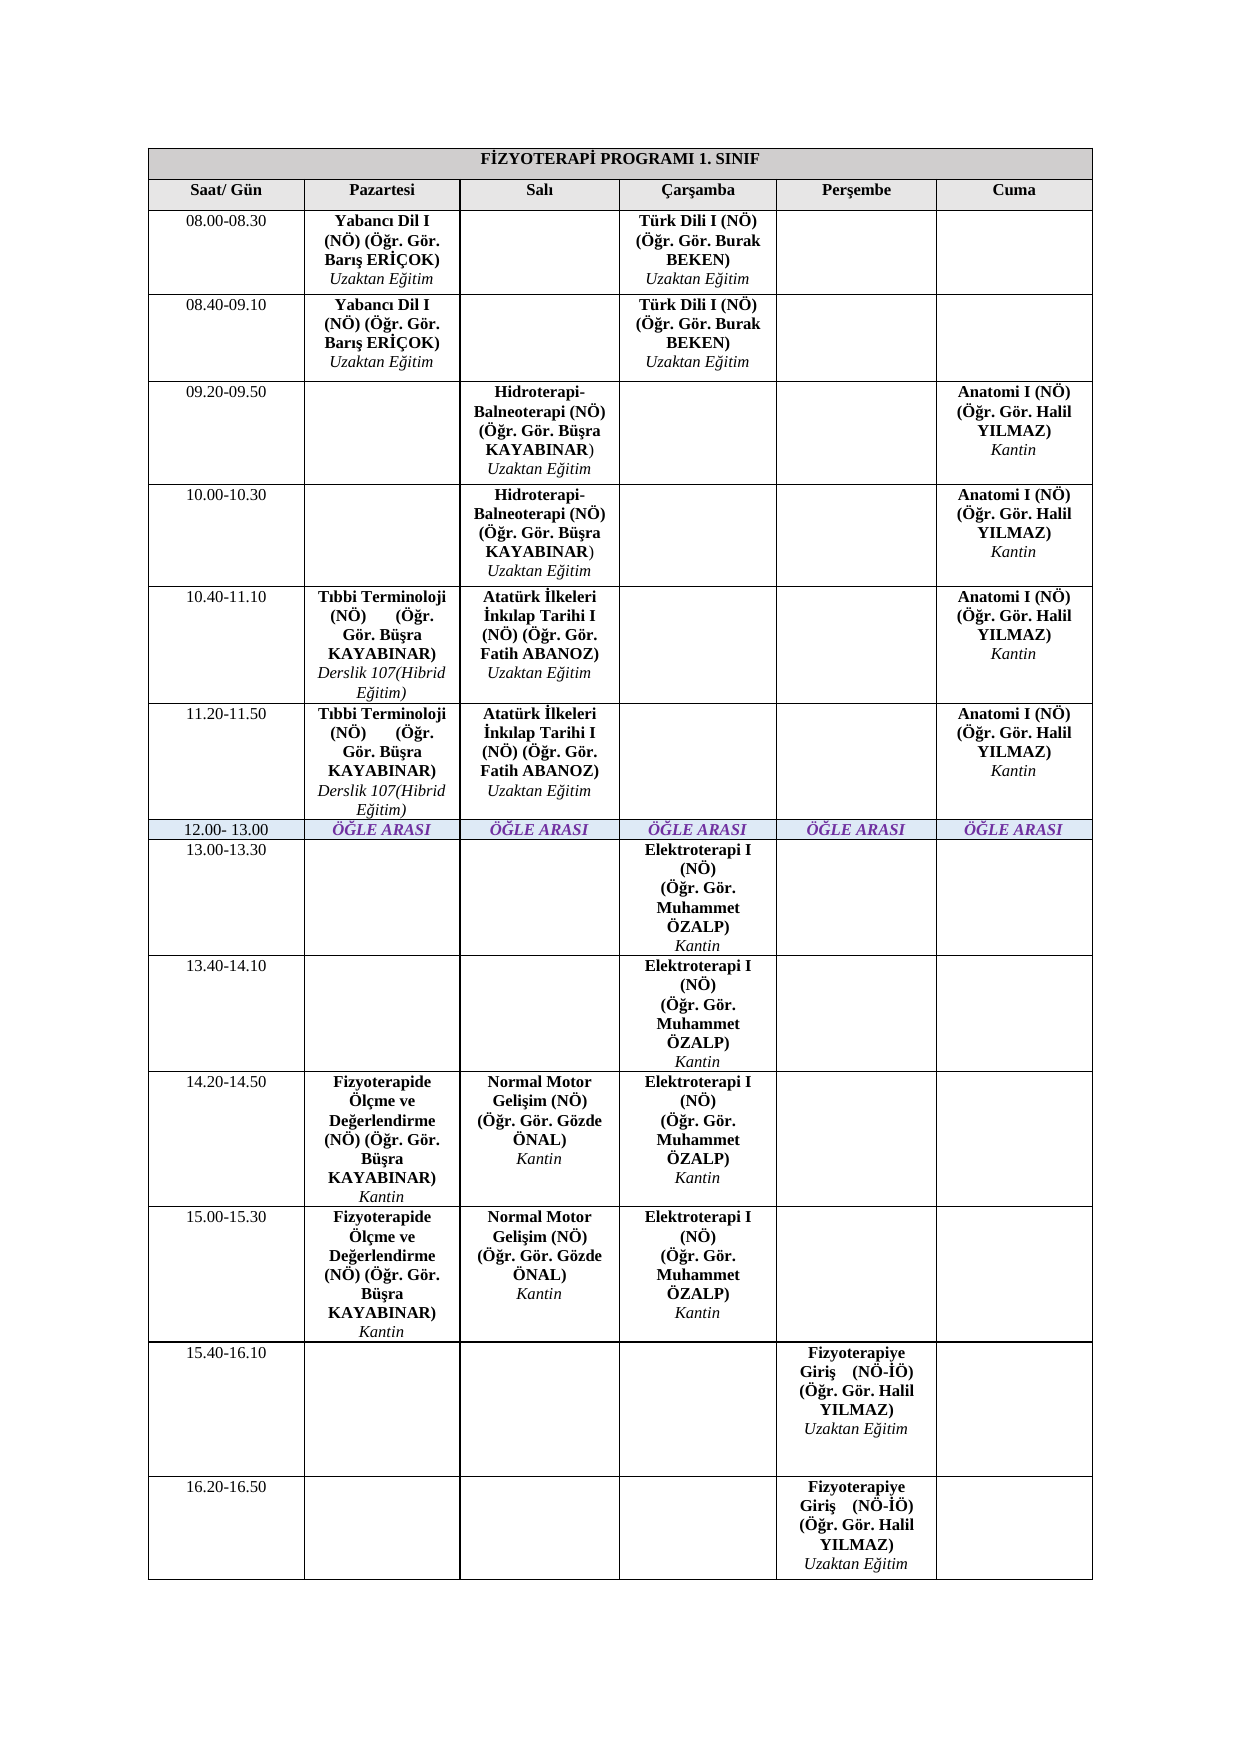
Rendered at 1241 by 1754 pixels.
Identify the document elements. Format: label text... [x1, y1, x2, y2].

table_cell 08.40-09.10 [149, 295, 304, 381]
table_cell 12.00- 13.00 [149, 820, 304, 839]
table_cell [305, 1477, 459, 1579]
table_cell [777, 840, 936, 955]
table_cell Cuma [937, 180, 1092, 210]
table_cell [620, 1343, 776, 1476]
table_cell Anatomi I (NÖ) (Öğr. Gör. Halil YILMAZ) Kantin [937, 587, 1092, 703]
table_cell Normal Motor Gelişim (NÖ) (Öğr. Gör. Gözde ÖNAL) Kantin [461, 1072, 619, 1206]
table_cell [305, 485, 459, 586]
table_cell [937, 840, 1092, 955]
table_cell Fizyoterapiye Giriş (NÖ-İÖ) (Öğr. Gör. Halil YILMAZ) Uzaktan Eğitim [777, 1477, 936, 1579]
table_cell [777, 956, 936, 1071]
table_cell 11.20-11.50 [149, 704, 304, 819]
table_cell [620, 1477, 776, 1579]
table_cell [461, 956, 619, 1071]
table_cell Atatürk İlkeleri İnkılap Tarihi I (NÖ) (Öğr. Gör. Fatih ABANOZ) Uzaktan Eğitim [461, 587, 619, 703]
table_cell Saat/ Gün [149, 180, 304, 210]
table_cell [461, 1343, 619, 1476]
table_cell Yabancı Dil I (NÖ) (Öğr. Gör. Barış ERİÇOK) Uzaktan Eğitim [305, 211, 459, 294]
table_cell 15.00-15.30 [149, 1207, 304, 1341]
table_cell Yabancı Dil I (NÖ) (Öğr. Gör. Barış ERİÇOK) Uzaktan Eğitim [305, 295, 459, 381]
table_cell [620, 587, 776, 703]
table_cell Atatürk İlkeleri İnkılap Tarihi I (NÖ) (Öğr. Gör. Fatih ABANOZ) Uzaktan Eğitim [461, 704, 619, 819]
table_cell Tıbbi Terminoloji (NÖ) (Öğr. Gör. Büşra KAYABINAR) Derslik 107(Hibrid Eğitim) [305, 587, 459, 703]
table_cell [777, 704, 936, 819]
table_cell Türk Dili I (NÖ) (Öğr. Gör. Burak BEKEN) Uzaktan Eğitim [620, 295, 776, 381]
table_cell ÖĞLE ARASI [777, 820, 936, 839]
table_cell Fizyoterapide Ölçme ve Değerlendirme (NÖ) (Öğr. Gör. Büşra KAYABINAR) Kantin [305, 1207, 459, 1341]
table_cell [937, 211, 1092, 294]
table_cell [937, 956, 1092, 1071]
table_header FİZYOTERAPİ PROGRAMI 1. SINIF [149, 149, 1092, 179]
table_cell 09.20-09.50 [149, 382, 304, 483]
table_cell [620, 485, 776, 586]
table_cell Tıbbi Terminoloji (NÖ) (Öğr. Gör. Büşra KAYABINAR) Derslik 107(Hibrid Eğitim) [305, 704, 459, 819]
table_cell [937, 1477, 1092, 1579]
table_cell Fizyoterapide Ölçme ve Değerlendirme (NÖ) (Öğr. Gör. Büşra KAYABINAR) Kantin [305, 1072, 459, 1206]
table_cell [461, 295, 619, 381]
table_cell [937, 295, 1092, 381]
table_cell Salı [461, 180, 619, 210]
table_cell [305, 956, 459, 1071]
table_cell [777, 1072, 936, 1206]
table_cell ÖĞLE ARASI [305, 820, 459, 839]
table_cell ÖĞLE ARASI [461, 820, 619, 839]
table_cell ÖĞLE ARASI [620, 820, 776, 839]
table_cell 13.00-13.30 [149, 840, 304, 955]
table_cell [777, 382, 936, 483]
table_cell Perşembe [777, 180, 936, 210]
table_cell [777, 485, 936, 586]
table_cell [305, 382, 459, 483]
table_cell 08.00-08.30 [149, 211, 304, 294]
table_cell [777, 587, 936, 703]
table_cell Hidroterapi-Balneoterapi (NÖ) (Öğr. Gör. Büşra KAYABINAR) Uzaktan Eğitim [461, 485, 619, 586]
table_cell Normal Motor Gelişim (NÖ) (Öğr. Gör. Gözde ÖNAL) Kantin [461, 1207, 619, 1341]
table_cell [305, 840, 459, 955]
table_cell ÖĞLE ARASI [937, 820, 1092, 839]
table_cell [937, 1072, 1092, 1206]
table_cell [461, 840, 619, 955]
table_cell 10.00-10.30 [149, 485, 304, 586]
table_cell 15.40-16.10 [149, 1343, 304, 1476]
table_cell [777, 1207, 936, 1341]
table_cell 10.40-11.10 [149, 587, 304, 703]
table_cell 16.20-16.50 [149, 1477, 304, 1579]
table_cell Hidroterapi-Balneoterapi (NÖ) (Öğr. Gör. Büşra KAYABINAR) Uzaktan Eğitim [461, 382, 619, 483]
table_cell 14.20-14.50 [149, 1072, 304, 1206]
table_cell [461, 1477, 619, 1579]
table_cell Anatomi I (NÖ) (Öğr. Gör. Halil YILMAZ) Kantin [937, 485, 1092, 586]
table_cell 13.40-14.10 [149, 956, 304, 1071]
table_cell Çarşamba [620, 180, 776, 210]
table_cell [937, 1207, 1092, 1341]
table_cell Pazartesi [305, 180, 459, 210]
table_cell [937, 1343, 1092, 1476]
table_cell Elektroterapi I (NÖ) (Öğr. Gör. Muhammet ÖZALP) Kantin [620, 840, 776, 955]
table_cell Elektroterapi I (NÖ) (Öğr. Gör. Muhammet ÖZALP) Kantin [620, 1072, 776, 1206]
table_cell Elektroterapi I (NÖ) (Öğr. Gör. Muhammet ÖZALP) Kantin [620, 956, 776, 1071]
table_cell Anatomi I (NÖ) (Öğr. Gör. Halil YILMAZ) Kantin [937, 382, 1092, 483]
table_cell Fizyoterapiye Giriş (NÖ-İÖ) (Öğr. Gör. Halil YILMAZ) Uzaktan Eğitim [777, 1343, 936, 1476]
table_cell [777, 295, 936, 381]
table_cell [777, 211, 936, 294]
table_cell [461, 211, 619, 294]
table_cell Türk Dili I (NÖ) (Öğr. Gör. Burak BEKEN) Uzaktan Eğitim [620, 211, 776, 294]
table_cell Anatomi I (NÖ) (Öğr. Gör. Halil YILMAZ) Kantin [937, 704, 1092, 819]
table_cell [305, 1343, 459, 1476]
table_cell Elektroterapi I (NÖ) (Öğr. Gör. Muhammet ÖZALP) Kantin [620, 1207, 776, 1341]
table_cell [620, 382, 776, 483]
table_cell [620, 704, 776, 819]
